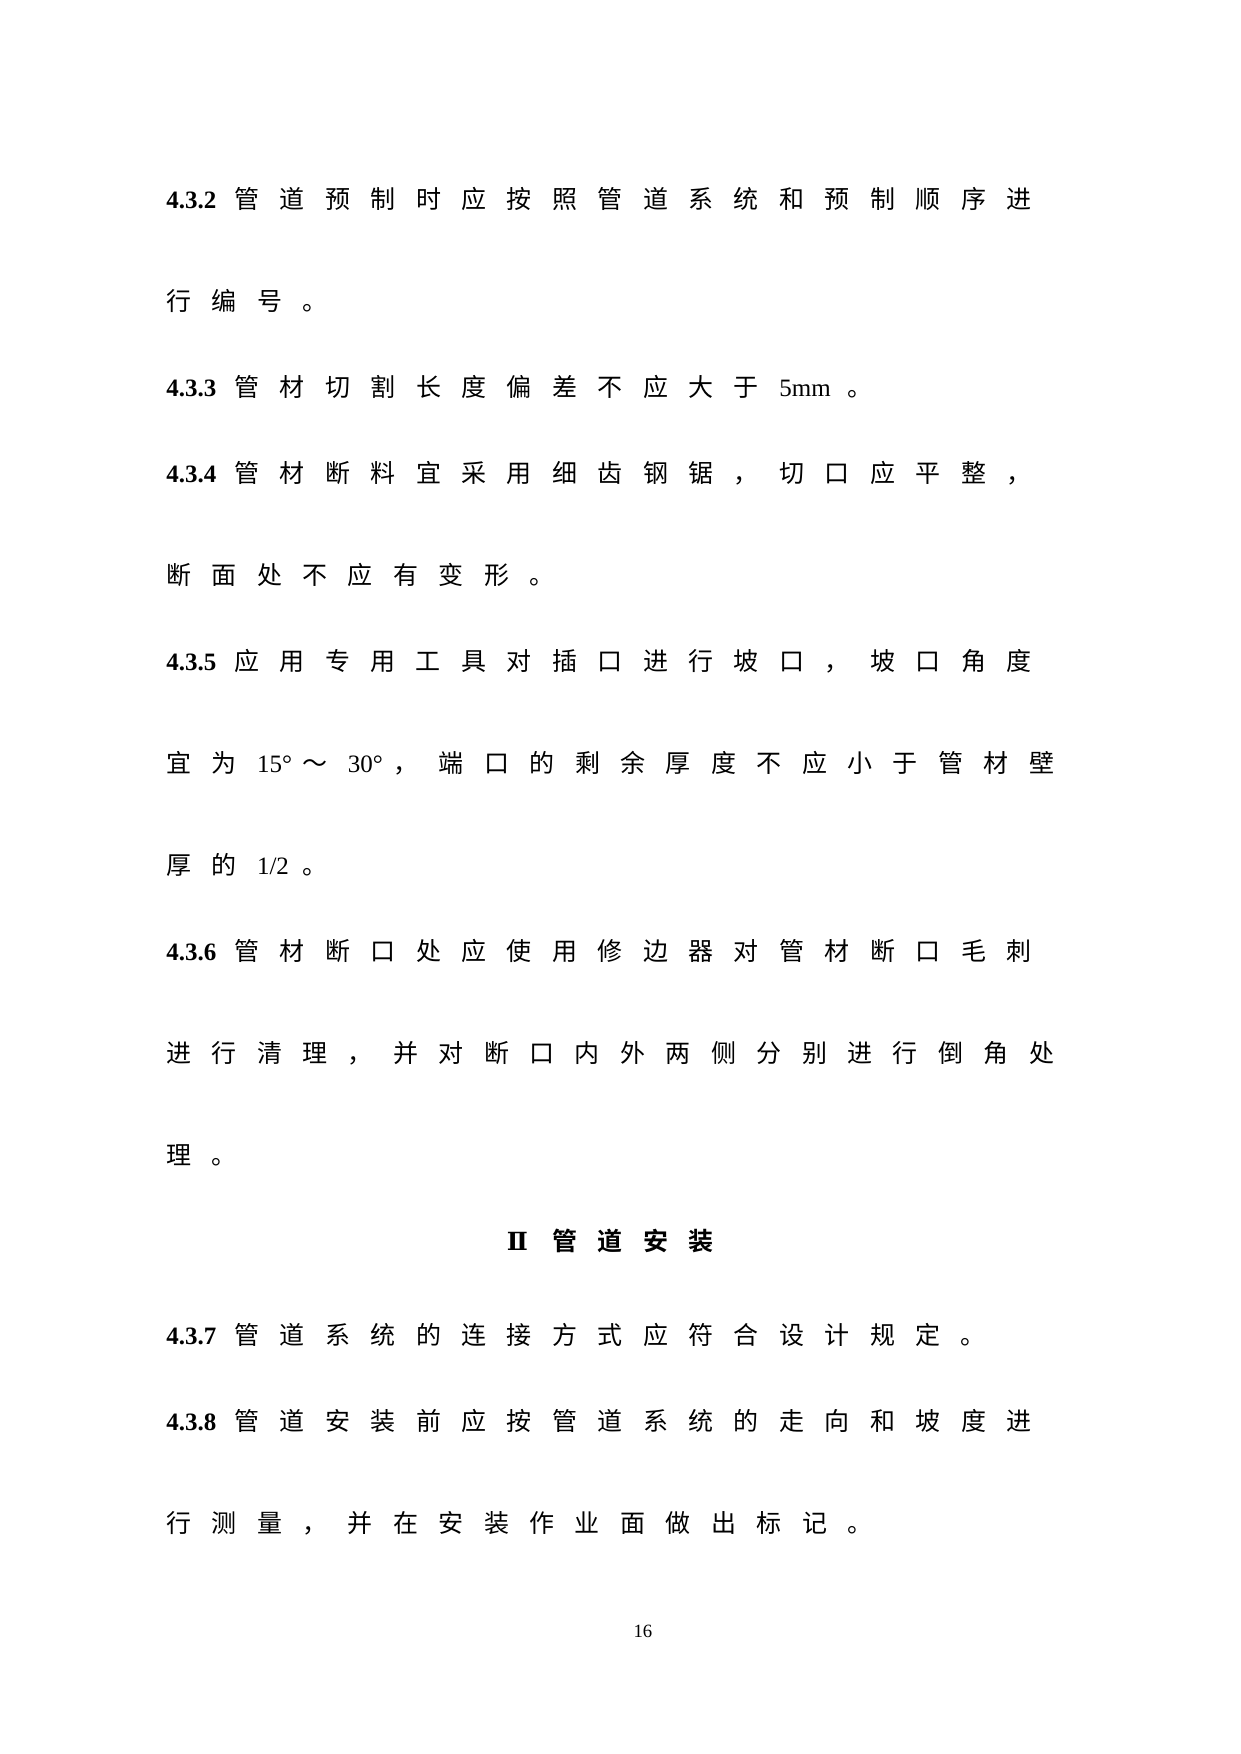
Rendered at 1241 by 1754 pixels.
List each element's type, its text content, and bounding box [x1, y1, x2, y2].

text 4.3.6 管材断口处应使用修边器对管材断口毛刺进行清理，并对断口内外两侧分别进行倒角处理。 [166, 916, 1074, 1187]
text 4.3.8 管道安装前应按管道系统的走向和坡度进行测量，并在安装作业面做出标记。 [166, 1385, 1074, 1555]
text 4.3.7 管道系统的连接方式应符合设计规定。 [166, 1299, 1074, 1367]
subtitle Ⅱ 管道安装 [166, 1205, 1074, 1273]
text 4.3.2 管道预制时应按照管道系统和预制顺序进行编号。 [166, 164, 1074, 334]
text 4.3.3 管材切割长度偏差不应大于5mm。 [166, 352, 1074, 420]
text 4.3.4 管材断料宜采用细齿钢锯，切口应平整，断面处不应有变形。 [166, 438, 1074, 608]
text 4.3.5 应用专用工具对插口进行坡口，坡口角度宜为15°〜30°，端口的剩余厚度不应小于管材壁厚的1/2。 [166, 626, 1074, 897]
